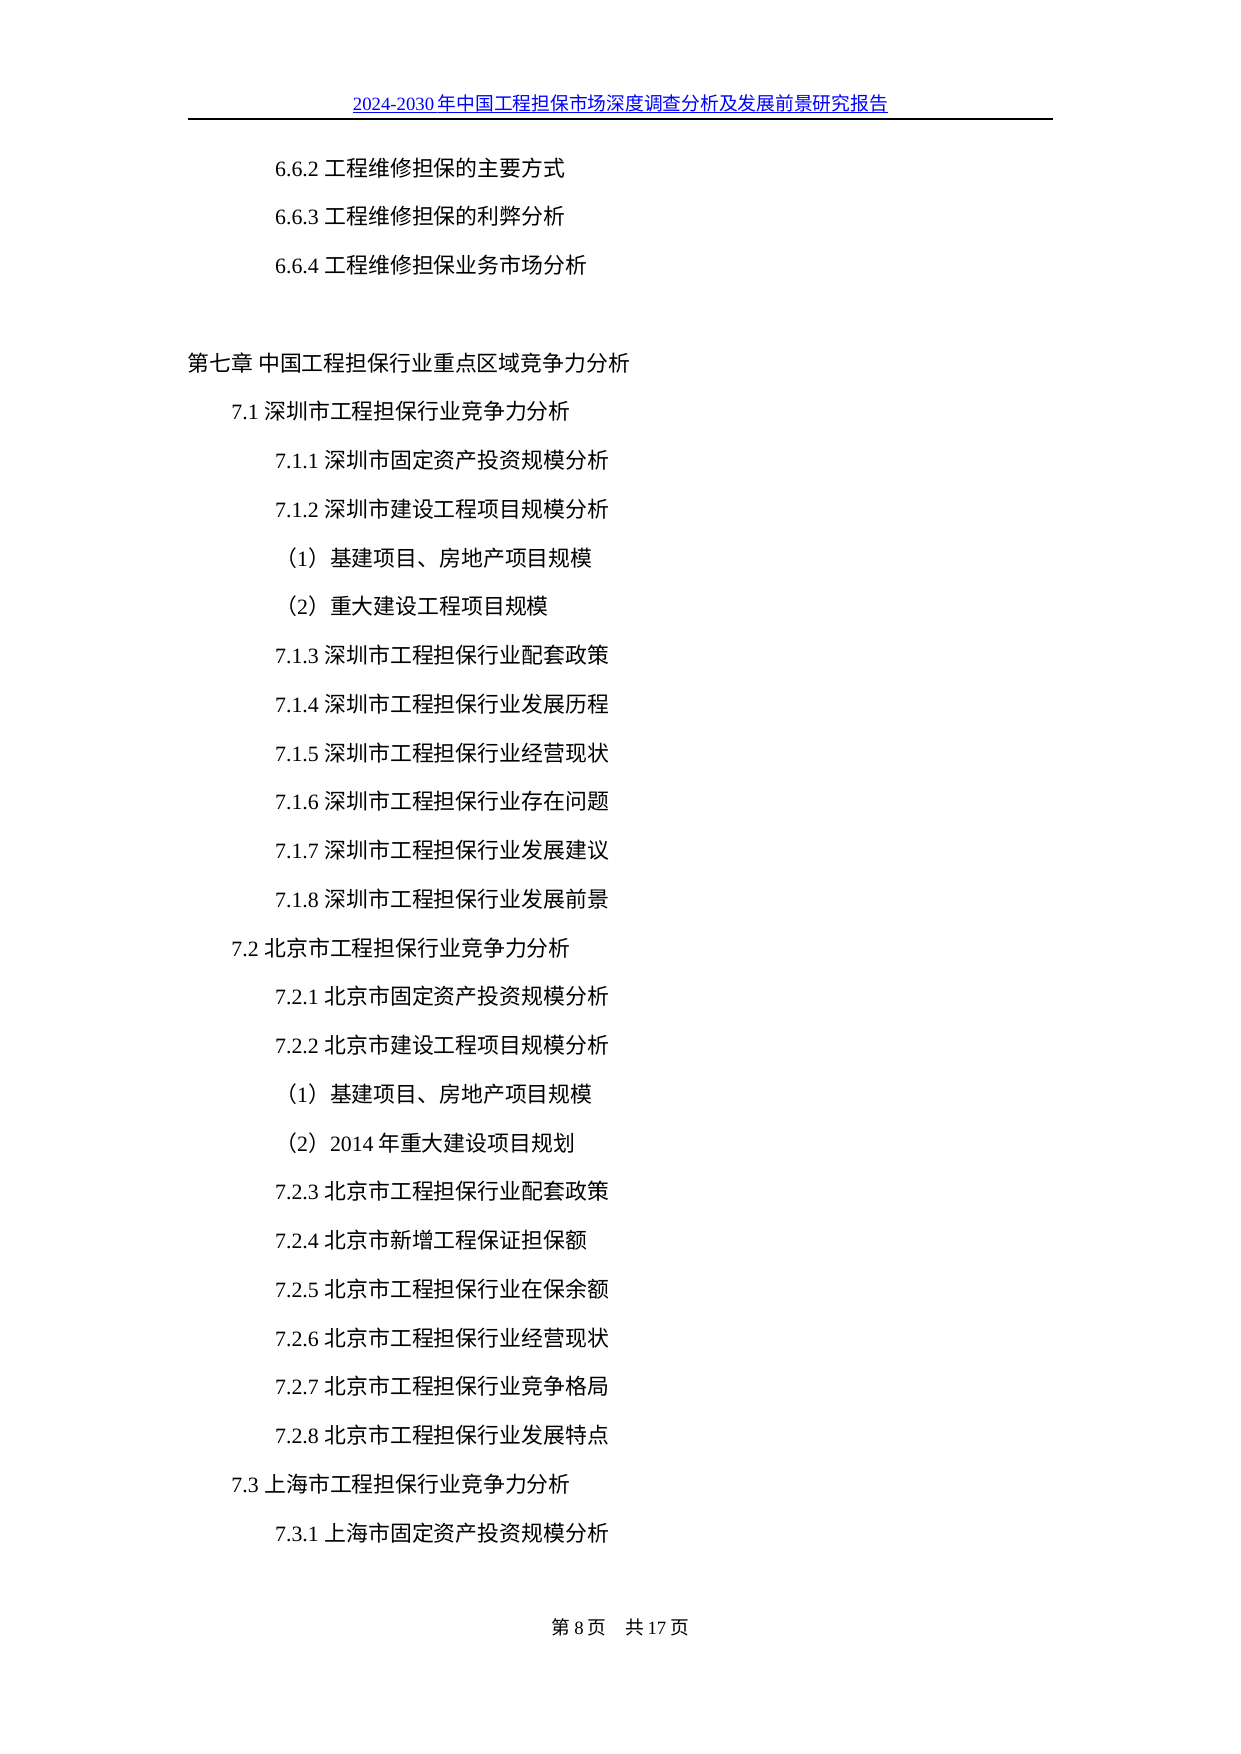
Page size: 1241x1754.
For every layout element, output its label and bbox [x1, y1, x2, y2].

text [187, 150, 1053, 1548]
